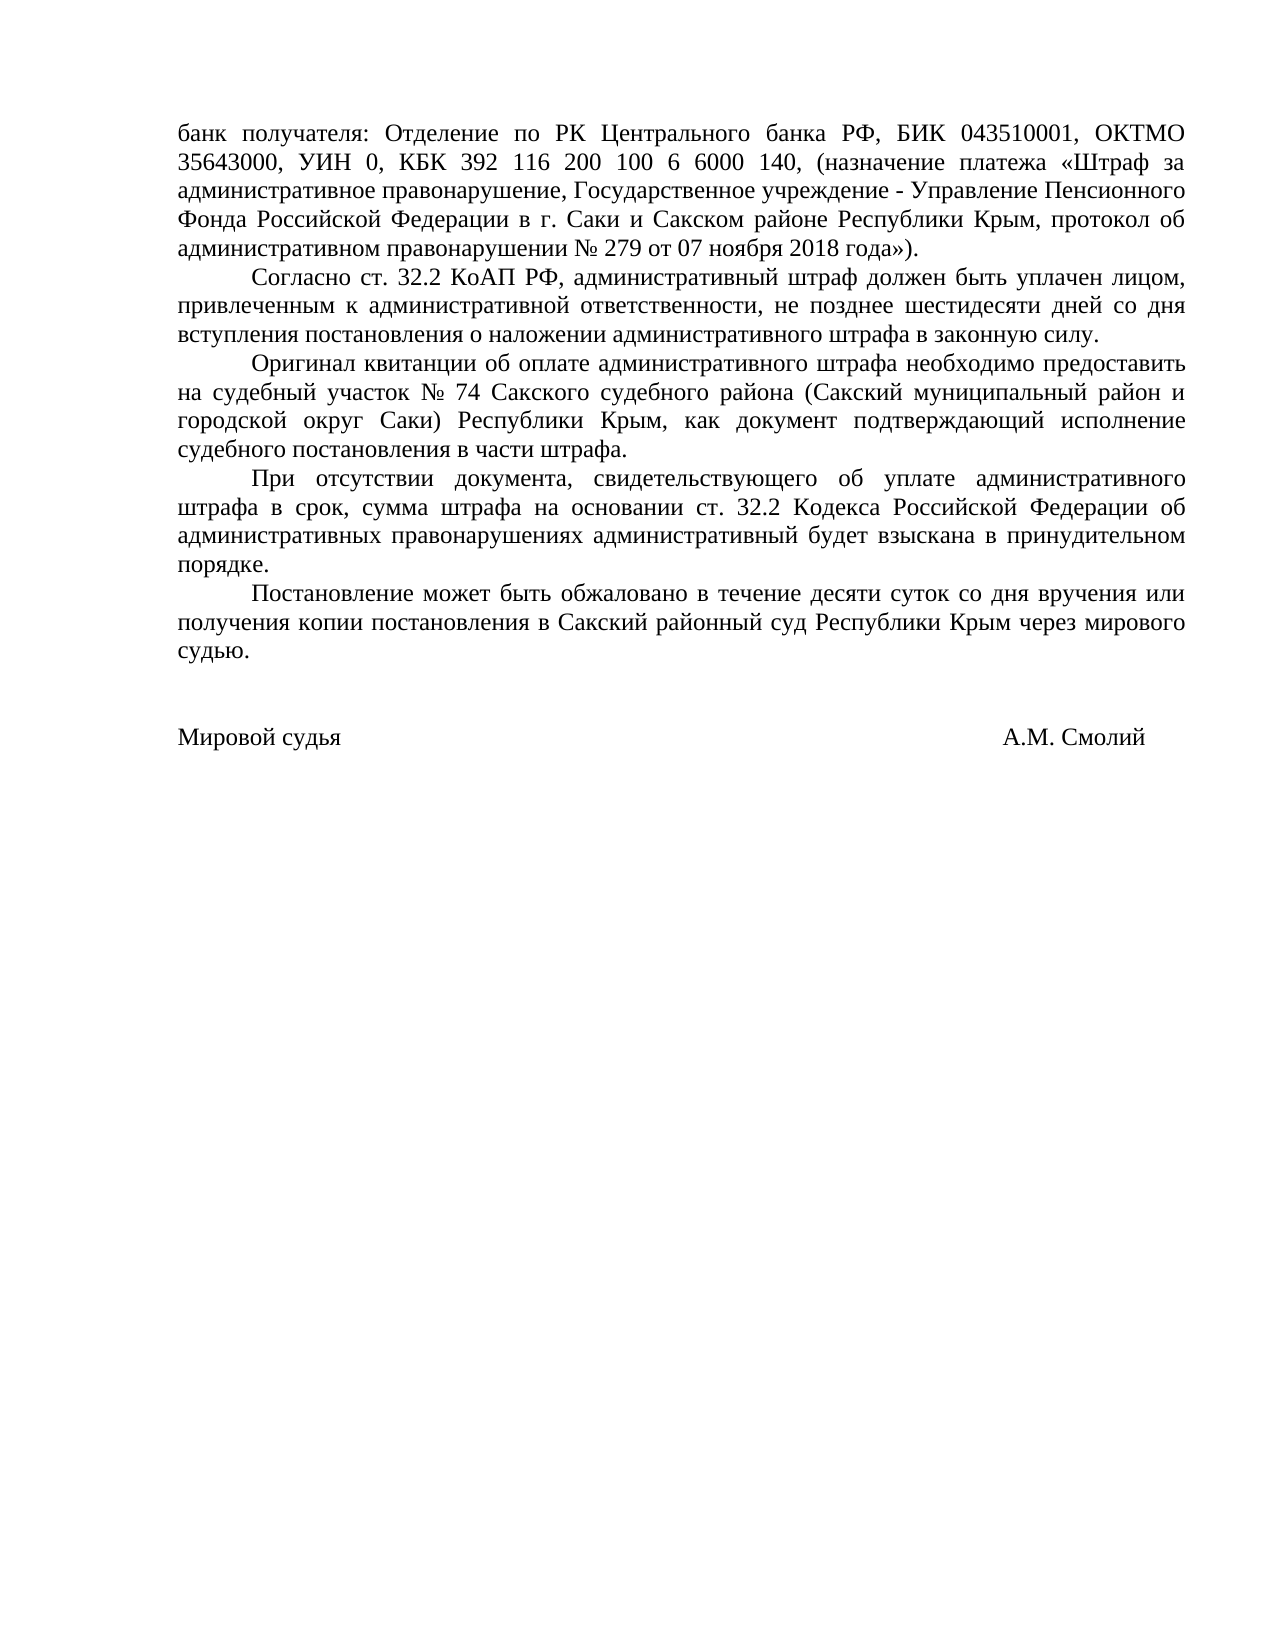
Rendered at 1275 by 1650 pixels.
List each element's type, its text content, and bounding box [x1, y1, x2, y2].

text Согласно ст. 32.2 КоАП РФ, административный штраф должен быть уплачен лицом, привлеченным к административной ответственности, не позднее шестидесяти дней со дня вступления постановления о наложении административного штрафа в законную силу. [177, 262, 1186, 348]
text Мировой судья А.М. Смолий [177, 722, 1186, 751]
text Постановление может быть обжаловано в течение десяти суток со дня вручения или получения копии постановления в Сакский районный суд Республики Крым через мирового судью. [177, 578, 1186, 664]
text При отсутствии документа, свидетельствующего об уплате административного штрафа в срок, сумма штрафа на основании ст. 32.2 Кодекса Российской Федерации об административных правонарушениях административный будет взыскана в принудительном порядке. [177, 463, 1186, 578]
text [177, 118, 1186, 262]
text Оригинал квитанции об оплате административного штрафа необходимо предоставить на судебный участок № 74 Сакского судебного района (Сакский муниципальный район и городской округ Саки) Республики Крым, как документ подтверждающий исполнение судебного постановления в части штрафа. [177, 348, 1186, 463]
